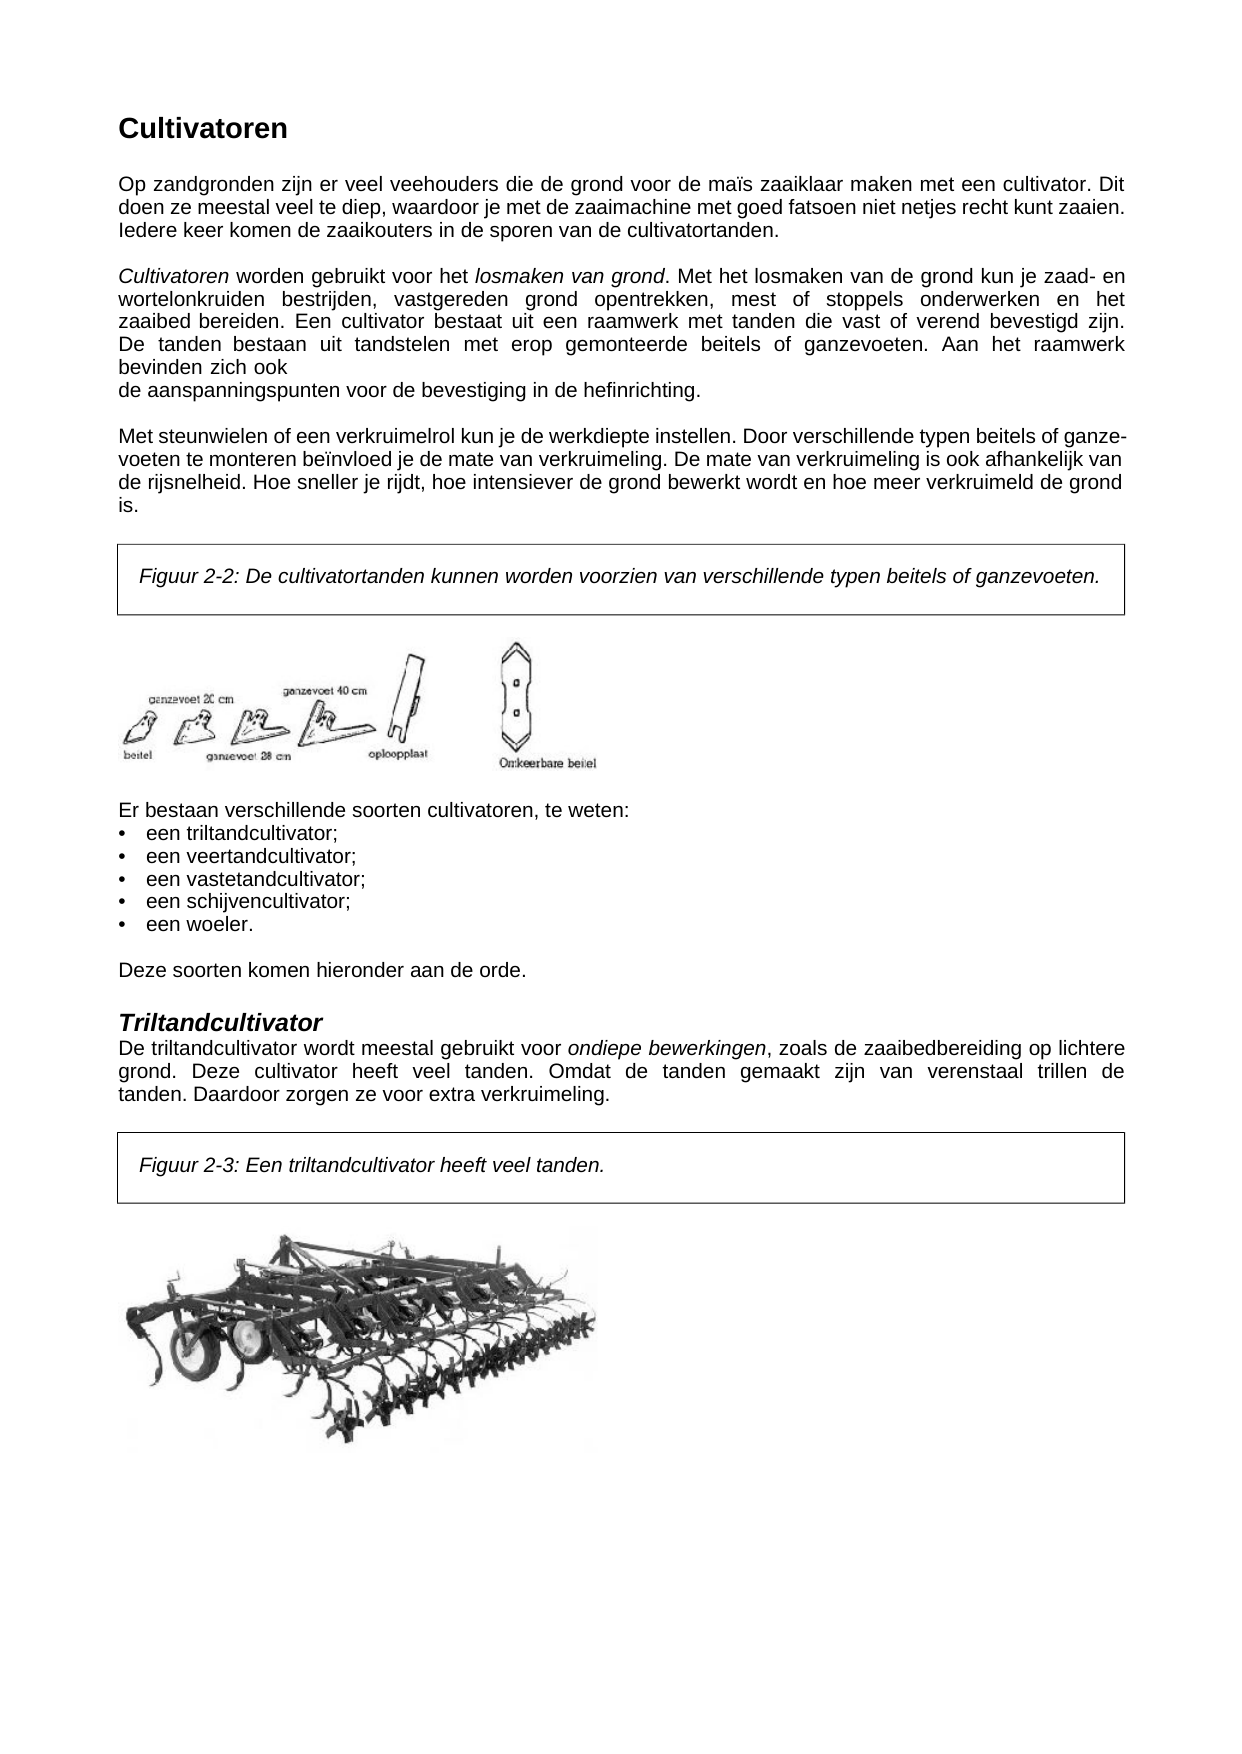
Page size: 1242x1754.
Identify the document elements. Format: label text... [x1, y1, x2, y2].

text Figuur 2-2: De cultivatortanden kunnen worden voorzien van verschillende typen beitels of ganzevoeten. [139, 567, 1137, 588]
text • een woeler. [118, 913, 1137, 936]
text is. [118, 494, 1137, 517]
text • een vastetandcultivator; [118, 868, 1137, 891]
text Figuur 2-3: Een triltandcultivator heeft veel tanden. [139, 1156, 1137, 1176]
text de aanspanningspunten voor de bevestiging in de hefinrichting. [118, 379, 1137, 402]
text Cultivatoren worden gebruikt voor het losmaken van grond. Met het losmaken van de grond kun je zaad- en wortelonkruiden bestrijden, vastgereden grond opentrekken, mest of stoppels onderwerken en het zaaibed bereiden. Een cultivator bestaat uit een raamwerk met tanden die vast of verend bevestigd zijn. De tanden bestaan uit tandstelen met erop gemonteerde beitels of ganzevoeten. Aan het raamwerk bevinden zich ook [118, 265, 1126, 379]
text De triltandcultivator wordt meestal gebruikt voor ondiepe bewerkingen, zoals de zaaibedbereiding op lichtere grond. Deze cultivator heeft veel tanden. Omdat de tanden gemaakt zijn van verenstaal trillen de tanden. Daardoor zorgen ze voor extra verkruimeling. [118, 1037, 1126, 1106]
text Cultivatoren [118, 111, 1137, 144]
text • een schijvencultivator; [118, 891, 1137, 913]
picture [118, 637, 598, 771]
text Op zandgronden zijn er veel veehouders die de grond voor de maïs zaaiklaar maken met een cultivator. Dit doen ze meestal veel te diep, waardoor je met de zaaimachine met goed fatsoen niet netjes recht kunt zaaien. Iedere keer komen de zaaikouters in de sporen van de cultivatortanden. [118, 173, 1126, 242]
text Triltandcultivator [118, 1008, 1137, 1037]
text Deze soorten komen hieronder aan de orde. [118, 958, 1137, 982]
text • een veertandcultivator; [118, 845, 1137, 868]
text Met steunwielen of een verkruimelrol kun je de werkdiepte instellen. Door verschillende typen beitels of ganze- voeten te monteren beïnvloed je de mate van verkruimeling. De mate van verkruimeling is ook afhankelijk van [118, 425, 1152, 471]
text Er bestaan verschillende soorten cultivatoren, te weten: [118, 801, 1137, 822]
text de rijsnelheid. Hoe sneller je rijdt, hoe intensiever de grond bewerkt wordt en hoe meer verkruimeld de grond [118, 471, 1149, 494]
picture [118, 1226, 598, 1453]
text • een triltandcultivator; [118, 822, 1137, 845]
